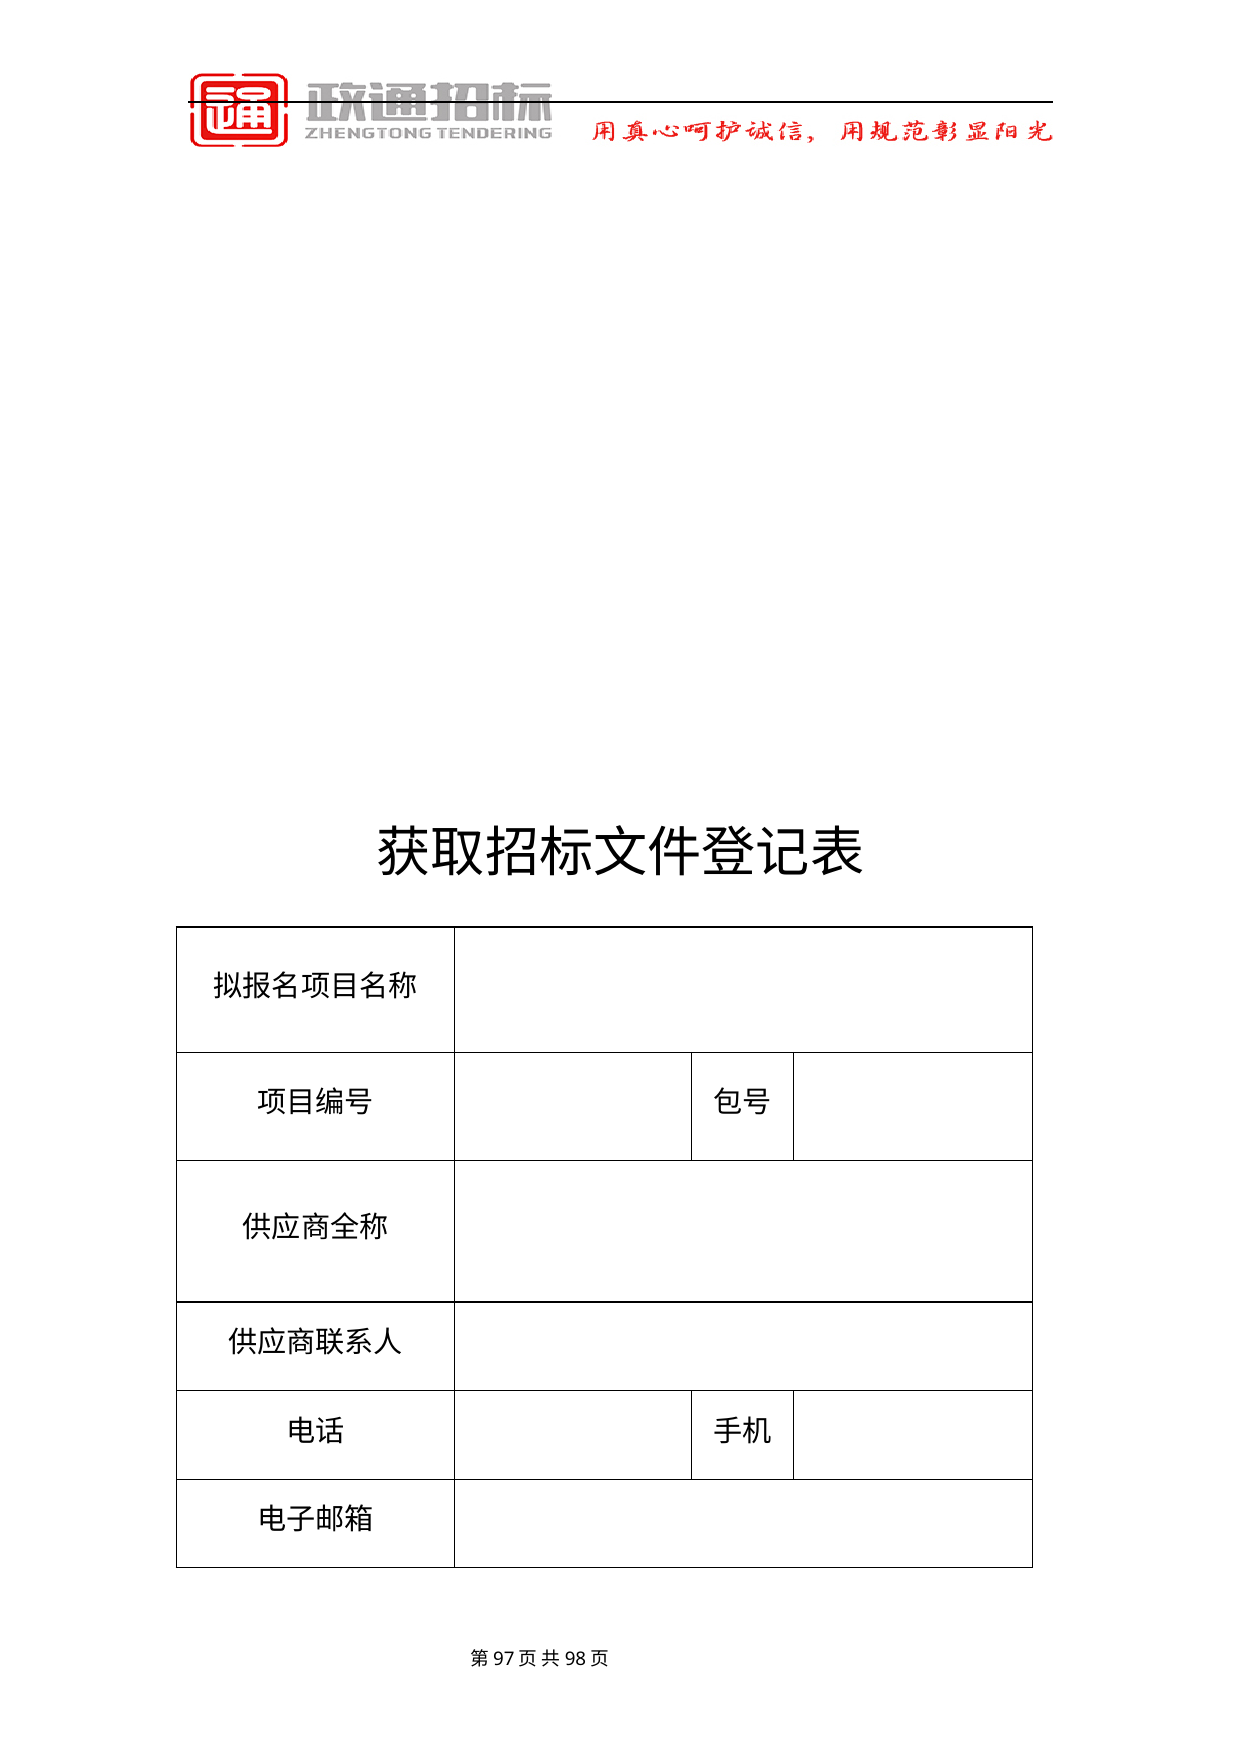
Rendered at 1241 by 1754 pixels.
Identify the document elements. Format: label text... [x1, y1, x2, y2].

table_cell [794, 1391, 1032, 1478]
table_cell [455, 1480, 1032, 1567]
table_cell [794, 1053, 1032, 1160]
table_cell [455, 1391, 691, 1478]
table_cell 包号 [692, 1053, 793, 1160]
table_cell 供应商全称 [177, 1161, 454, 1301]
picture [188, 103, 1053, 147]
picture [188, 73, 1053, 101]
table_cell [455, 1303, 1032, 1390]
table_cell 手机 [692, 1391, 793, 1478]
table_cell 电子邮箱 [177, 1480, 454, 1567]
table_header 拟报名项目名称 [177, 928, 454, 1052]
table_cell 供应商联系人 [177, 1303, 454, 1390]
table_cell 电话 [177, 1391, 454, 1478]
table_cell [455, 1161, 1032, 1301]
table_header [455, 928, 1032, 1052]
table_cell 项目编号 [177, 1053, 454, 1160]
text 获取招标文件登记表 [187, 809, 1053, 887]
table_cell [455, 1053, 691, 1160]
